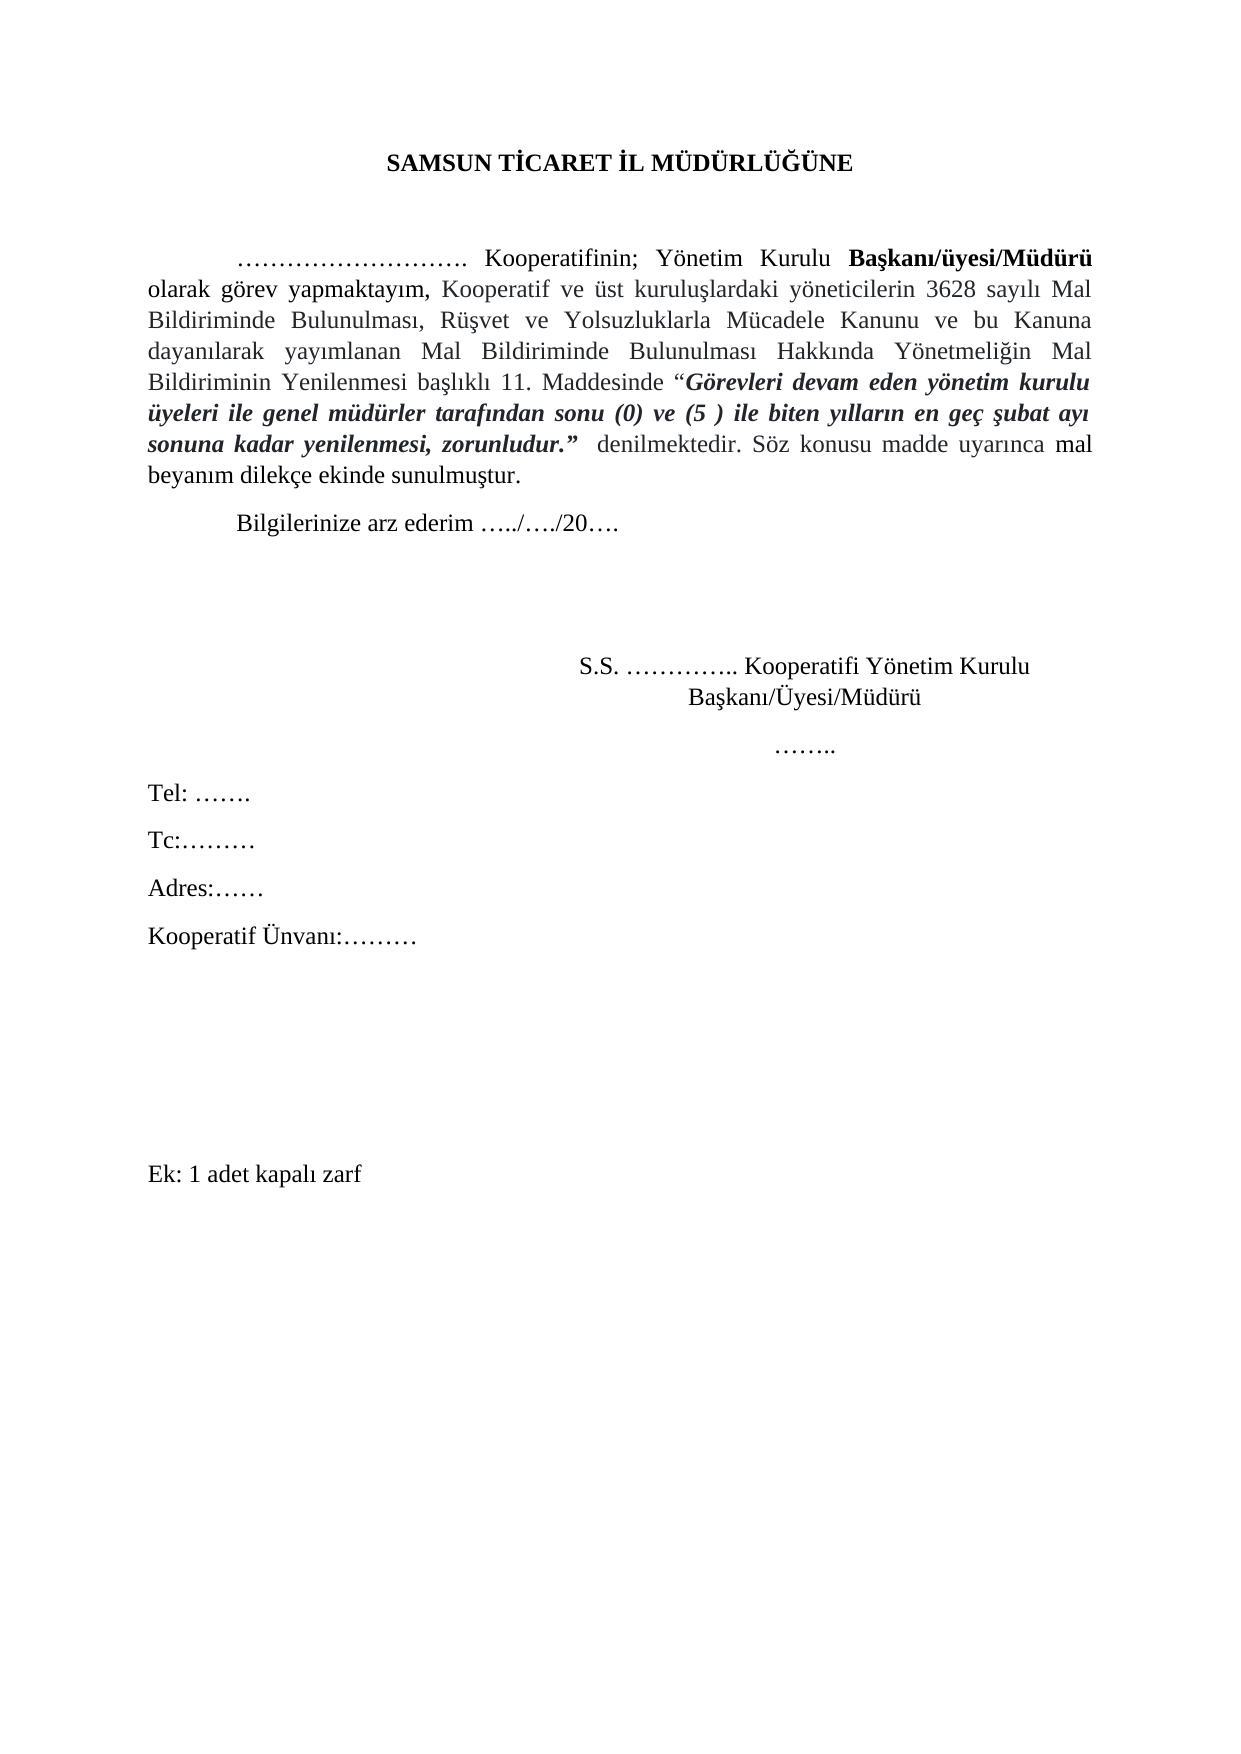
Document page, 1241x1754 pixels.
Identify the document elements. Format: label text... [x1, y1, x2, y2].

text Ek: 1 adet kapalı zarf [148, 1159, 1093, 1188]
text Tc:……… [148, 825, 1093, 854]
text Tel: ……. [148, 778, 1093, 806]
text …….. [516, 730, 1093, 759]
text Bilgilerinize arz ederim …../…./20…. [148, 508, 1093, 537]
text ………………………. Kooperatifinin; Yönetim Kurulu Başkanı/üyesi/Müdürü olarak görev yapmaktayım, Kooperatif ve üst kuruluşlardaki yöneticilerin 3628 sayılı Mal Bildiriminde Bulunulması, Rüşvet ve Yolsuzluklarla Mücadele Kanunu ve bu Kanuna dayanılarak yayımlanan Mal Bildiriminde Bulunulması Hakkında Yönetmeliğin Mal Bildiriminin Yenilenmesi başlıklı 11. Maddesinde “Görevleri devam eden yönetim kurulu üyeleri ile genel müdürler tarafından sonu (0) ve (5 ) ile biten yılların en geç şubat ayı sonuna kadar yenilenmesi, zorunludur.” denilmektedir. Söz konusu madde uyarınca mal beyanım dilekçe ekinde sunulmuştur. [148, 243, 1093, 305]
text Adres:…… [148, 873, 1093, 902]
text S.S. ………….. Kooperatifi Yönetim Kurulu Başkanı/Üyesi/Müdürü [516, 651, 1093, 711]
text ………………………. Kooperatifinin; Yönetim Kurulu Başkanı/üyesi/Müdürü olarak görev yapmaktayım, Kooperatif ve üst kuruluşlardaki yöneticilerin 3628 sayılı Mal Bildiriminde Bulunulması, Rüşvet ve Yolsuzluklarla Mücadele Kanunu ve bu Kanuna dayanılarak yayımlanan Mal Bildiriminde Bulunulması Hakkında Yönetmeliğin Mal Bildiriminin Yenilenmesi başlıklı 11. Maddesinde “Görevleri devam eden yönetim kurulu üyeleri ile genel müdürler tarafından sonu (0) ve (5 ) ile biten yılların en geç şubat ayı sonuna kadar yenilenmesi, zorunludur.” denilmektedir. Söz konusu madde uyarınca mal beyanım dilekçe ekinde sunulmuştur. [148, 365, 1093, 489]
text SAMSUN TİCARET İL MÜDÜRLÜĞÜNE [148, 148, 1093, 176]
text Kooperatif Ünvanı:……… [148, 921, 1093, 949]
